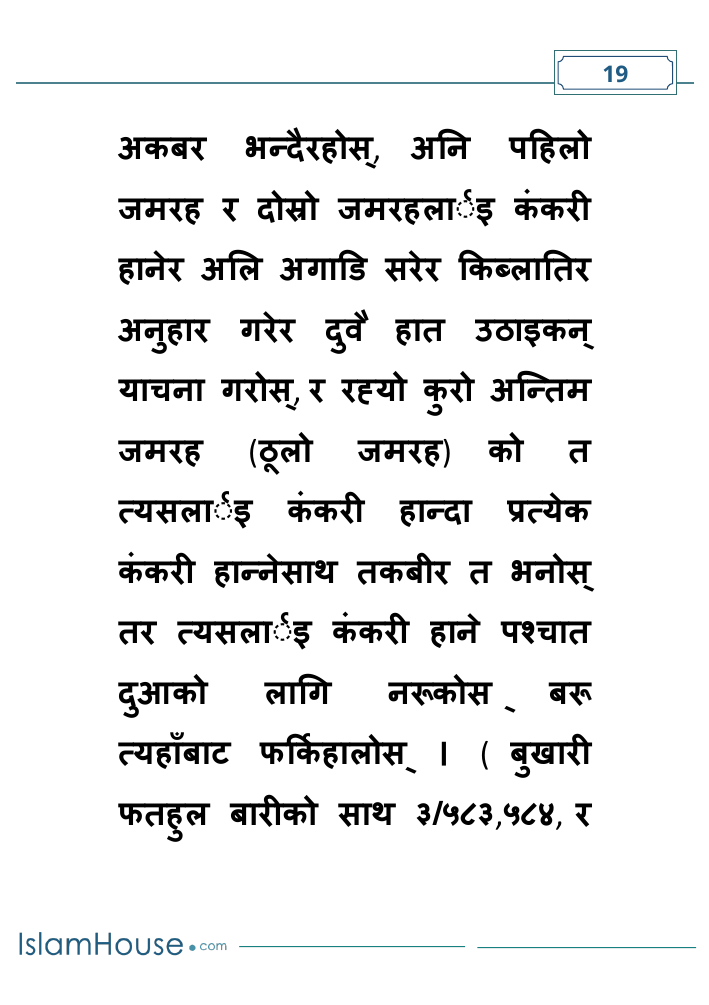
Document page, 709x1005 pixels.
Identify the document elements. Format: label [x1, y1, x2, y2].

picture [471, 929, 697, 962]
text [118, 118, 591, 840]
picture [12, 928, 466, 961]
